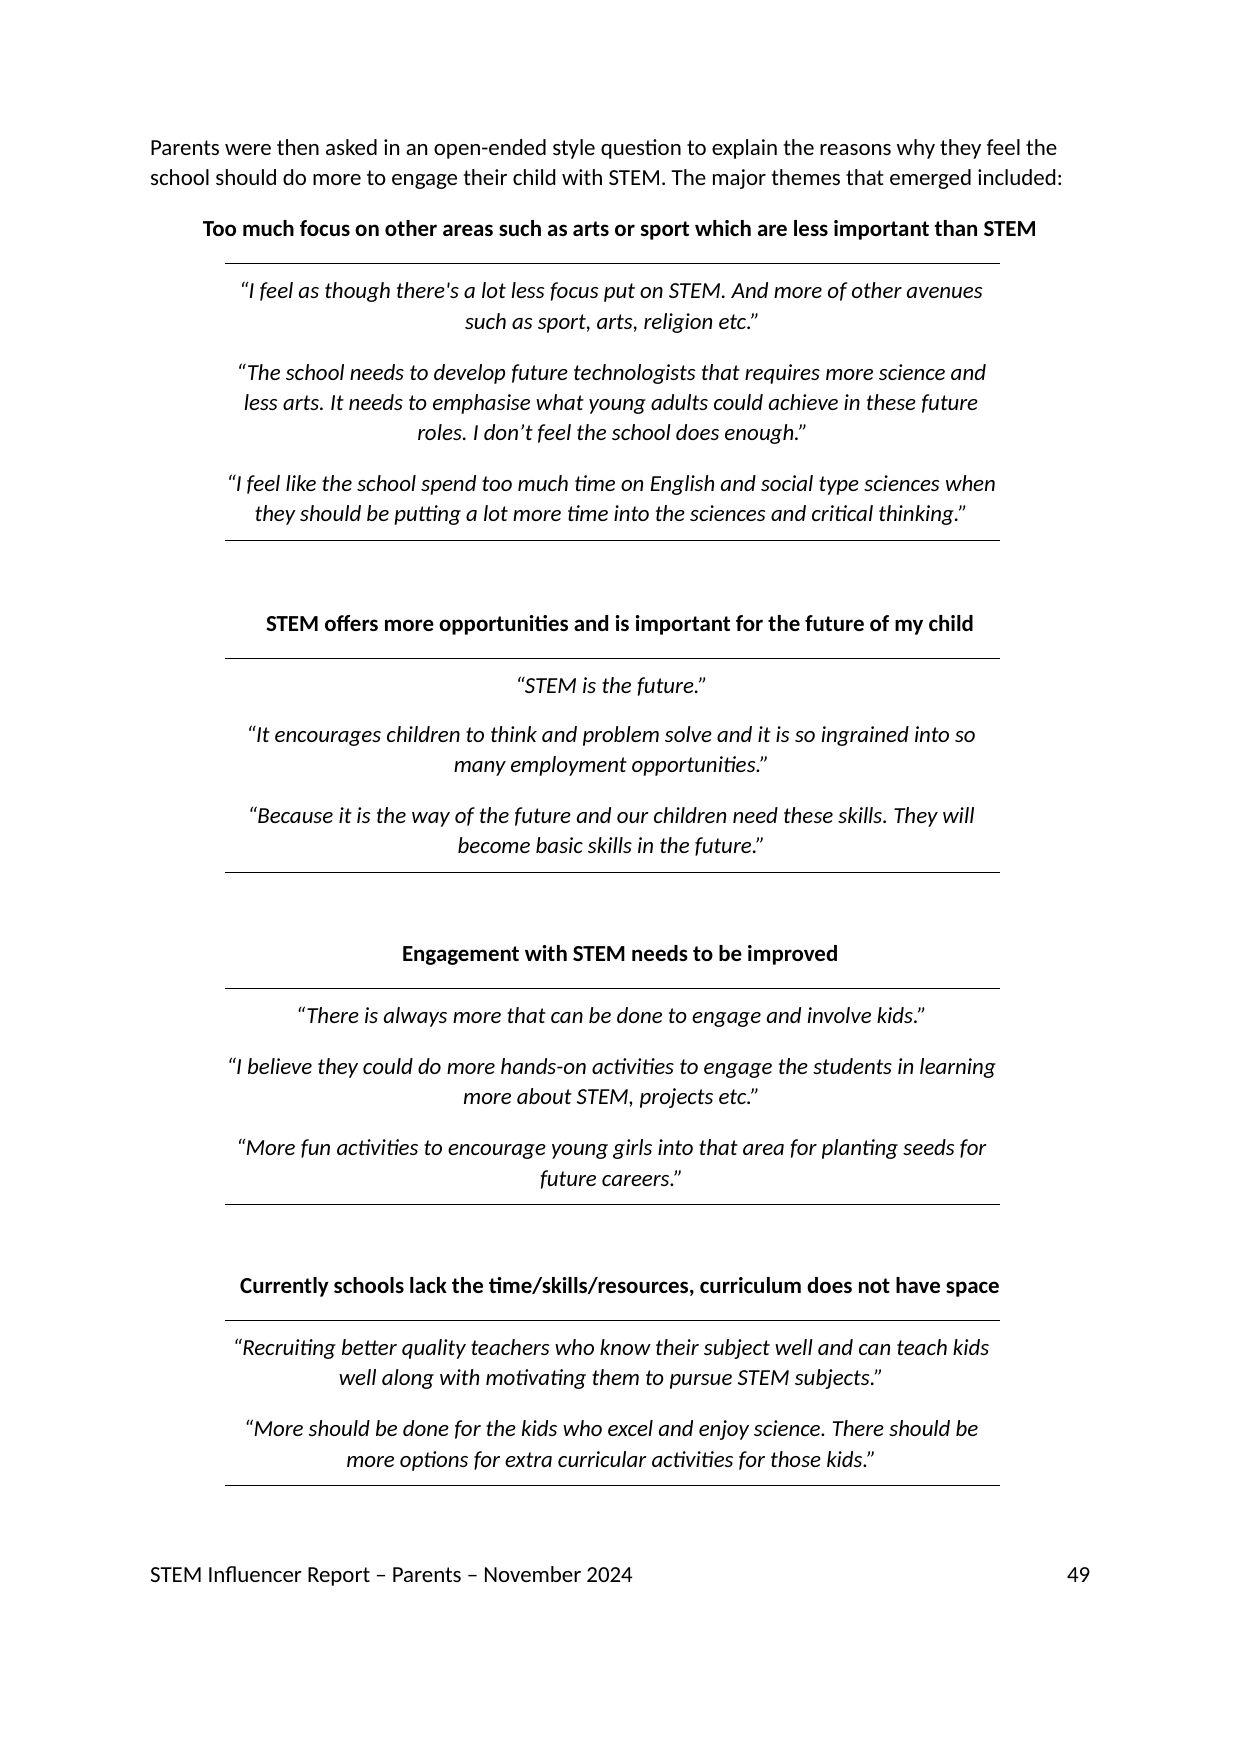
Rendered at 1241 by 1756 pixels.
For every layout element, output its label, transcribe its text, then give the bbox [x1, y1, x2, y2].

text “There is always more that can be done to engage and involve kids.” [225, 989, 1000, 1029]
text “Recruiting better quality teachers who know their subject well and can teach kids well along with motivating them to pursue STEM subjects.” [225, 1321, 1000, 1392]
text Engagement with STEM needs to be improved [150, 939, 1090, 967]
text “More fun activities to encourage young girls into that area for planting seeds for future careers.” [225, 1120, 1000, 1204]
text “I feel as though there's a lot less focus put on STEM. And more of other avenues such as sport, arts, religion etc.” [225, 264, 1000, 335]
text “It encourages children to think and problem solve and it is so ingrained into so many employment opportunities.” [225, 706, 1000, 778]
text “Because it is the way of the future and our children need these skills. They will become basic skills in the future.” [225, 788, 1000, 872]
text “I feel like the school spend too much time on English and social type sciences when they should be putting a lot more time into the sciences and critical thinking.” [225, 456, 1000, 540]
text Too much focus on other areas such as arts or sport which are less important than STEM [150, 214, 1090, 242]
text Parents were then asked in an open-ended style question to explain the reasons why they feel the school should do more to engage their child with STEM. The major themes that emerged included: [150, 133, 1090, 191]
text “The school needs to develop future technologists that requires more science and less arts. It needs to emphasise what young adults could achieve in these future roles. I don’t feel the school does enough.” [225, 344, 1000, 446]
text “STEM is the future.” [225, 659, 1000, 699]
text Currently schools lack the time/skills/resources, curriculum does not have space [150, 1271, 1090, 1299]
text “I believe they could do more hands-on activities to engage the students in learning more about STEM, projects etc.” [225, 1039, 1000, 1110]
text STEM offers more opportunities and is important for the future of my child [150, 609, 1090, 637]
text “More should be done for the kids who excel and enjoy science. There should be more options for extra curricular activities for those kids.” [225, 1401, 1000, 1485]
